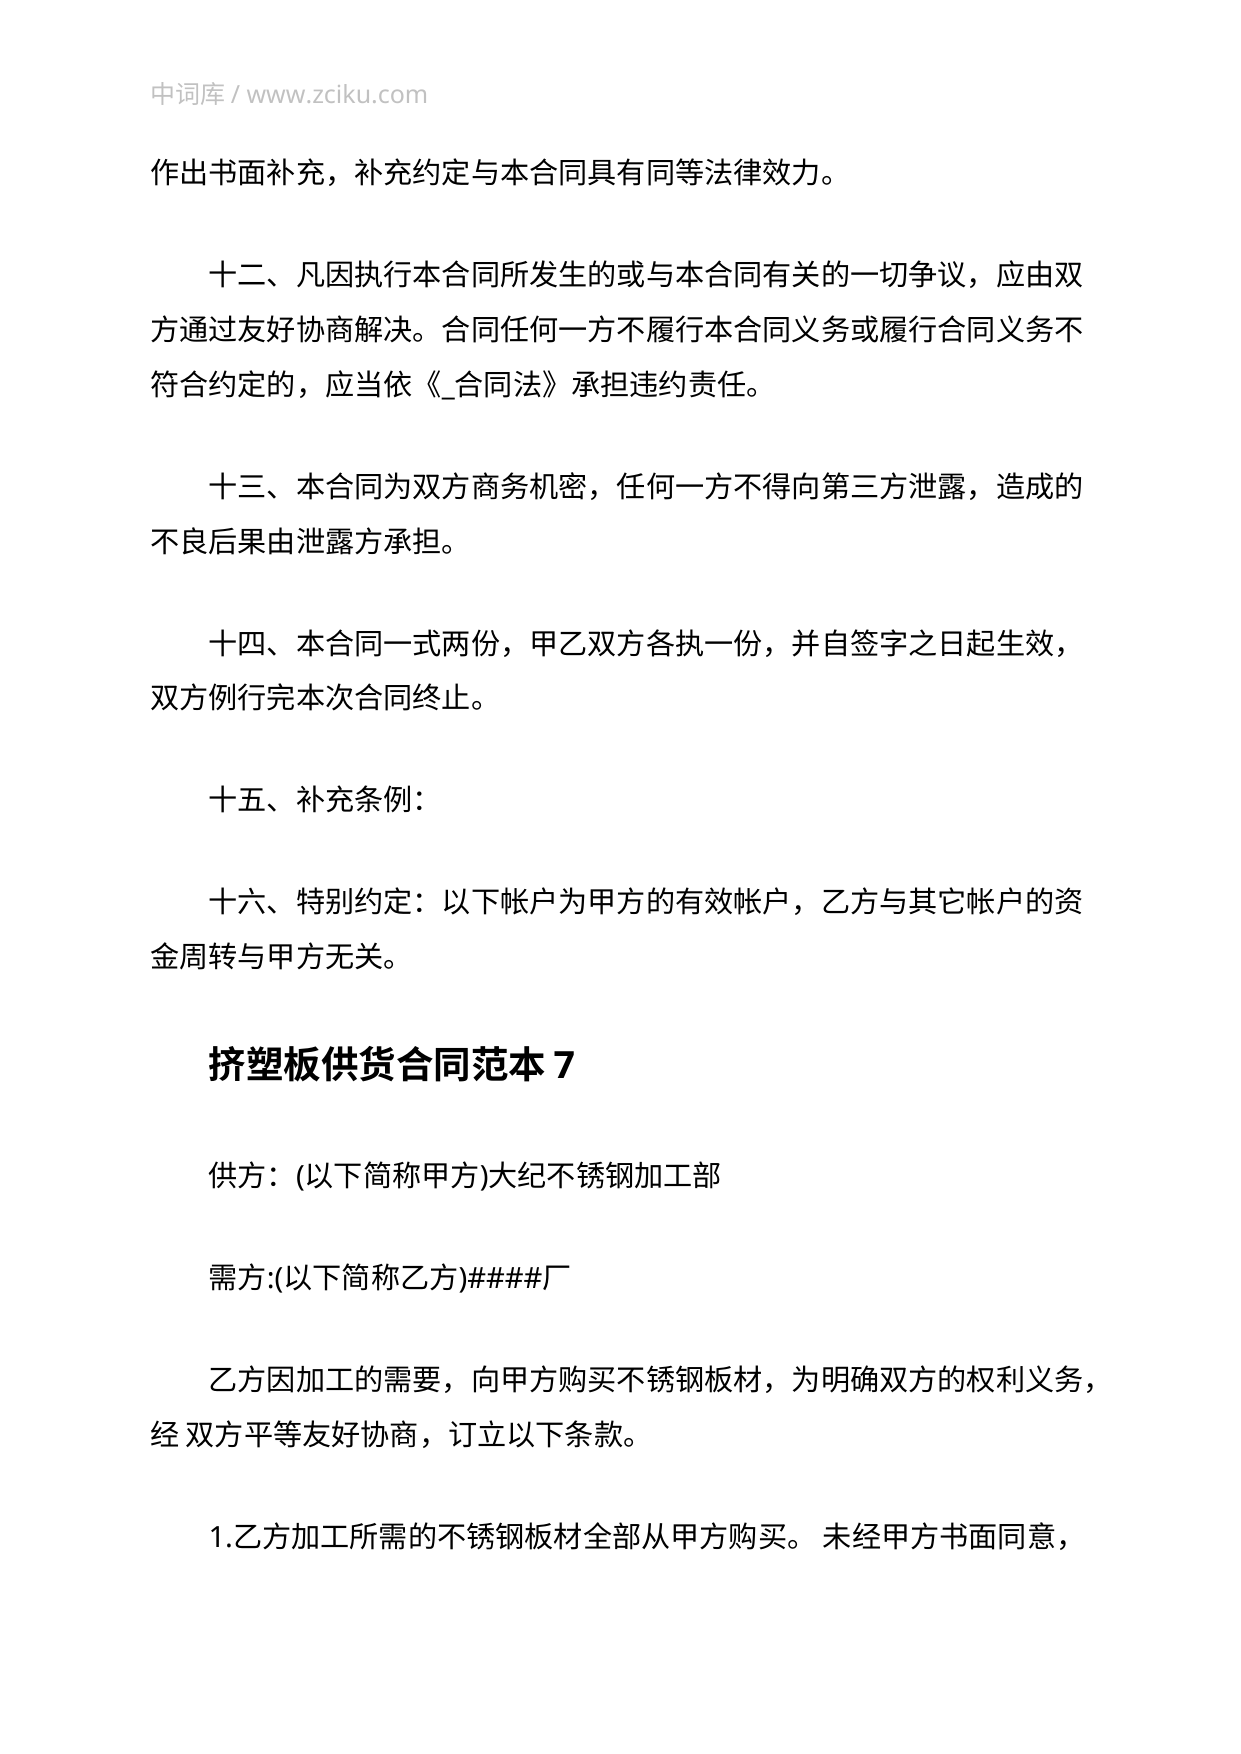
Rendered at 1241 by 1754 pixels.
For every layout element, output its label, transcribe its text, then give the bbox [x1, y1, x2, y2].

text 需方:(以下简称乙方)####厂 [150, 1255, 1090, 1297]
text 十二、凡因执行本合同所发生的或与本合同有关的一切争议，应由双方通过友好协商解决。合同任何一方不履行本合同义务或履行合同义务不符合约定的，应当依《_合同法》承担违约责任。 [150, 252, 1090, 404]
text 十五、补充条例： [150, 777, 1090, 819]
text 供方：(以下简称甲方)大纪不锈钢加工部 [150, 1153, 1090, 1195]
text 乙方因加工的需要，向甲方购买不锈钢板材，为明确双方的权利义务，经 双方平等友好协商，订立以下条款。 [150, 1357, 1090, 1454]
text 十六、特别约定：以下帐户为甲方的有效帐户，乙方与其它帐户的资金周转与甲方无关。 [150, 879, 1090, 976]
text 挤塑板供货合同范本7 [150, 1035, 1090, 1090]
text 十四、本合同一式两份，甲乙双方各执一份，并自签字之日起生效，双方例行完本次合同终止。 [150, 620, 1090, 717]
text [150, 1513, 1090, 1556]
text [150, 150, 1090, 192]
text 十三、本合同为双方商务机密，任何一方不得向第三方泄露，造成的不良后果由泄露方承担。 [150, 463, 1090, 561]
